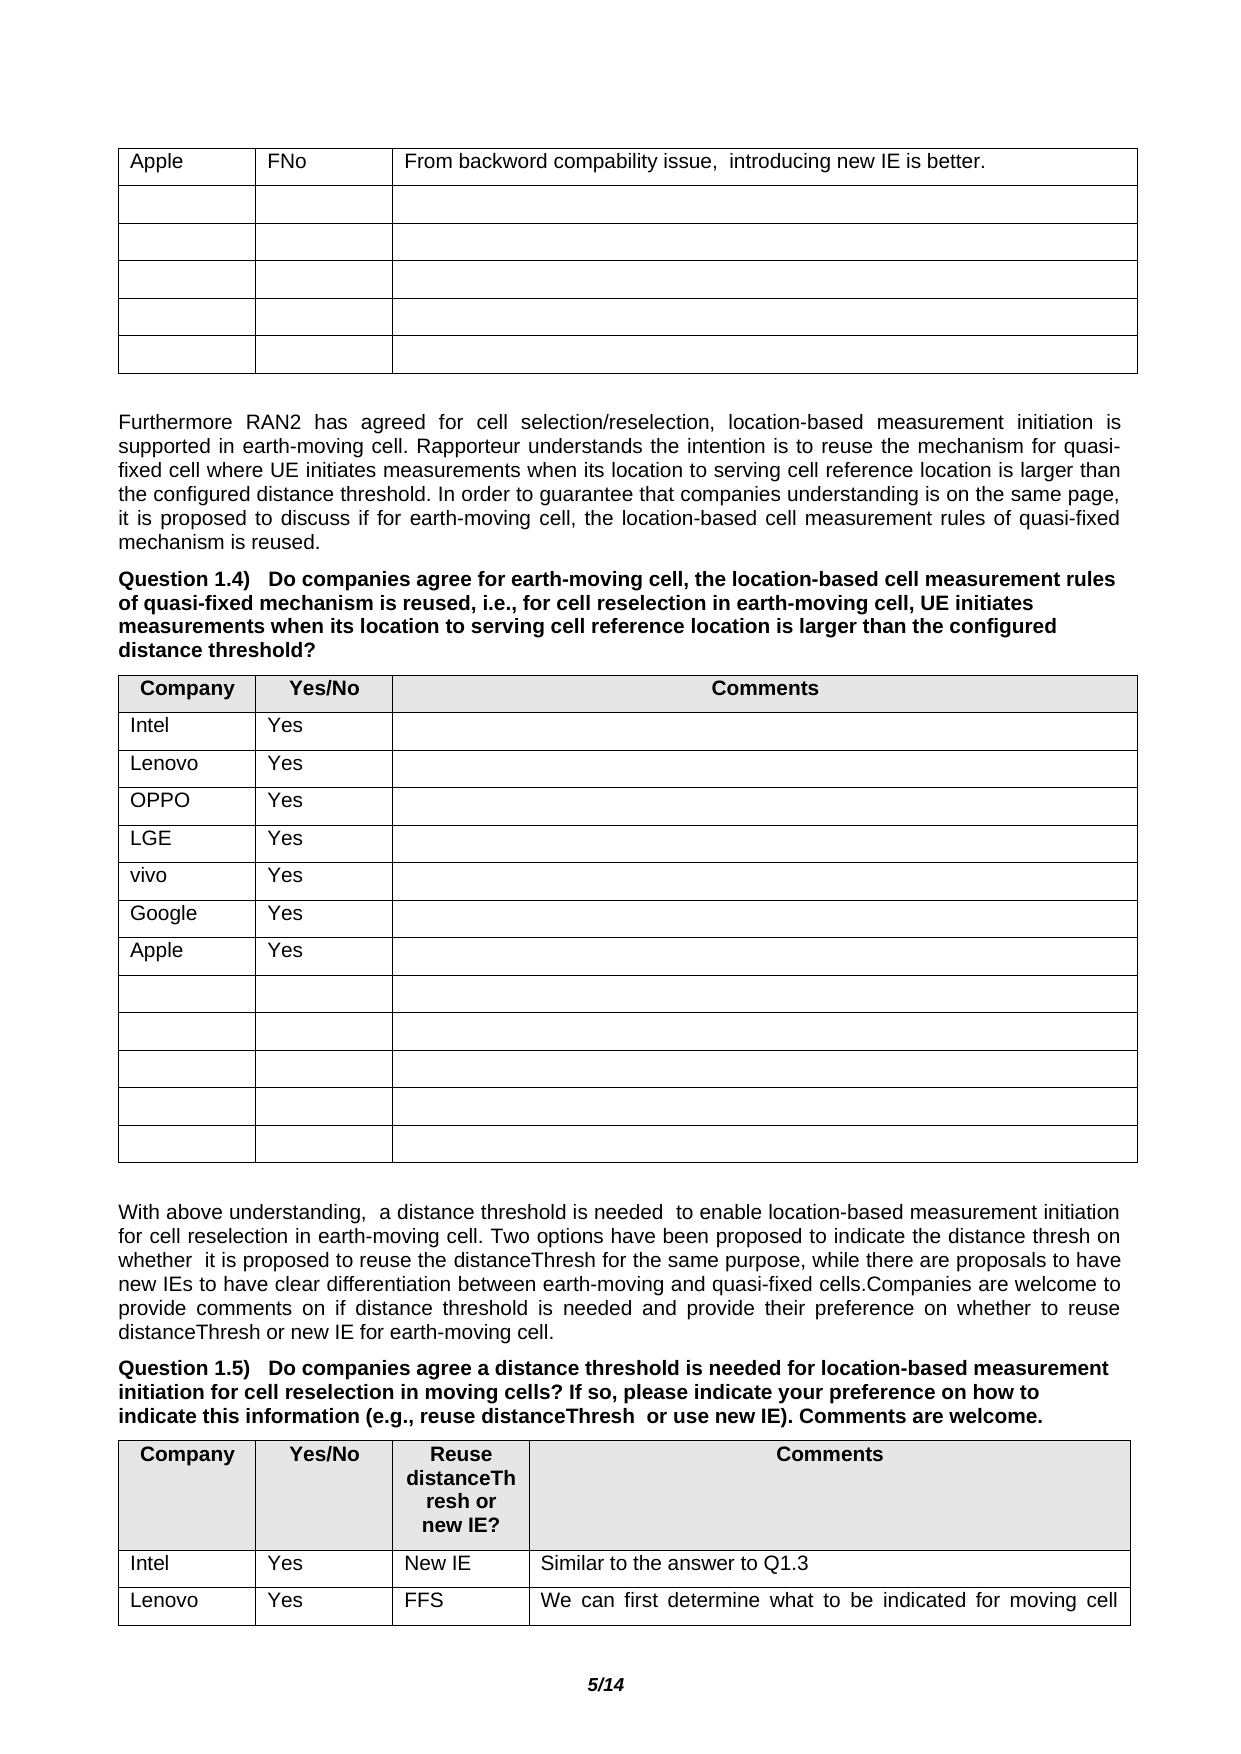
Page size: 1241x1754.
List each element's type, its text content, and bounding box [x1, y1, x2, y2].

table_cell Yes [256, 751, 392, 787]
table_cell Yes [256, 1551, 392, 1587]
table_cell FFS [393, 1588, 529, 1625]
table_cell New IE [393, 1551, 529, 1587]
table_cell [393, 1088, 1137, 1125]
table_cell [393, 186, 1137, 223]
table_cell [256, 1013, 392, 1050]
table_cell Yes [256, 938, 392, 975]
table_cell Lenovo [119, 1588, 255, 1625]
table_cell OPPO [119, 788, 255, 825]
table_cell [393, 826, 1137, 862]
table_cell [393, 1051, 1137, 1087]
table_cell [119, 261, 255, 298]
text Furthermore RAN2 has agreed for cell selection/reselection, location-based measurement initiation is supported in earth-moving cell. Rapporteur understands the intention is to reuse the mechanism for quasi-fixed cell where UE initiates measurements when its location to serving cell reference location is larger than the configured distance threshold. In order to guarantee that companies understanding is on the same page, it is proposed to discuss if for earth-moving cell, the location-based cell measurement rules of quasi-fixed mechanism is reused. [118, 410, 1122, 554]
table_cell [119, 224, 255, 260]
table_cell [393, 976, 1137, 1012]
table_cell From backword compability issue, introducing new IE is better. [393, 149, 1137, 185]
table_cell [256, 976, 392, 1012]
table_cell Yes [256, 826, 392, 862]
table_cell [393, 901, 1137, 937]
table_cell Yes [256, 1588, 392, 1625]
table_cell [256, 224, 392, 260]
text Question 1.4) Do companies agree for earth-moving cell, the location-based cell measurement rules of quasi-fixed mechanism is reused, i.e., for cell reselection in earth-moving cell, UE initiates measurements when its location to serving cell reference location is larger than the configured distance threshold? [118, 566, 1122, 662]
table_cell [393, 1013, 1137, 1050]
table_cell [256, 261, 392, 298]
table_cell [256, 336, 392, 373]
table_cell [256, 1051, 392, 1087]
table_cell [119, 1051, 255, 1087]
table_cell [393, 788, 1137, 825]
table_cell [119, 336, 255, 373]
table_cell Yes [256, 713, 392, 750]
table_cell FNo [256, 149, 392, 185]
table_cell [119, 186, 255, 223]
table_cell LGE [119, 826, 255, 862]
table_cell vivo [119, 863, 255, 900]
table_cell [256, 186, 392, 223]
table_cell Google [119, 901, 255, 937]
table_header Yes/No [256, 676, 392, 712]
table_cell [119, 1126, 255, 1162]
table_cell Apple [119, 938, 255, 975]
table_header Reuse distanceThresh or new IE? [393, 1441, 529, 1550]
table_cell Intel [119, 1551, 255, 1587]
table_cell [530, 1588, 1130, 1625]
text Question 1.5) Do companies agree a distance threshold is needed for location-based measurement initiation for cell reselection in moving cells? If so, please indicate your preference on how to indicate this information (e.g., reuse distanceThresh or use new IE). Comments are welcome. [118, 1356, 1122, 1428]
table_cell [256, 1126, 392, 1162]
table_cell [393, 863, 1137, 900]
table_cell Intel [119, 713, 255, 750]
table_cell Yes [256, 901, 392, 937]
table_header Company [119, 676, 255, 712]
table_cell [119, 976, 255, 1012]
table_cell [393, 261, 1137, 298]
text With above understanding, a distance threshold is needed to enable location-based measurement initiation for cell reselection in earth-moving cell. Two options have been proposed to indicate the distance thresh on whether it is proposed to reuse the distanceThresh for the same purpose, while there are proposals to have new IEs to have clear differentiation between earth-moving and quasi-fixed cells.Companies are welcome to provide comments on if distance threshold is needed and provide their preference on whether to reuse distanceThresh or new IE for earth-moving cell. [118, 1200, 1122, 1343]
table_header Comments [530, 1441, 1130, 1550]
table_cell [393, 224, 1137, 260]
table_header Yes/No [256, 1441, 392, 1550]
table_cell [256, 299, 392, 335]
table_cell [256, 1088, 392, 1125]
table_cell [393, 299, 1137, 335]
table_cell [119, 299, 255, 335]
table_cell [393, 713, 1137, 750]
table_cell [119, 1088, 255, 1125]
table_cell [393, 751, 1137, 787]
table_header Company [119, 1441, 255, 1550]
table_cell Yes [256, 788, 392, 825]
table_cell [119, 1013, 255, 1050]
table_cell Lenovo [119, 751, 255, 787]
table_cell Apple [119, 149, 255, 185]
table_header Comments [393, 676, 1137, 712]
table_cell Similar to the answer to Q1.3 [530, 1551, 1130, 1587]
table_cell Yes [256, 863, 392, 900]
table_cell [393, 1126, 1137, 1162]
table_cell [393, 938, 1137, 975]
table_cell [393, 336, 1137, 373]
